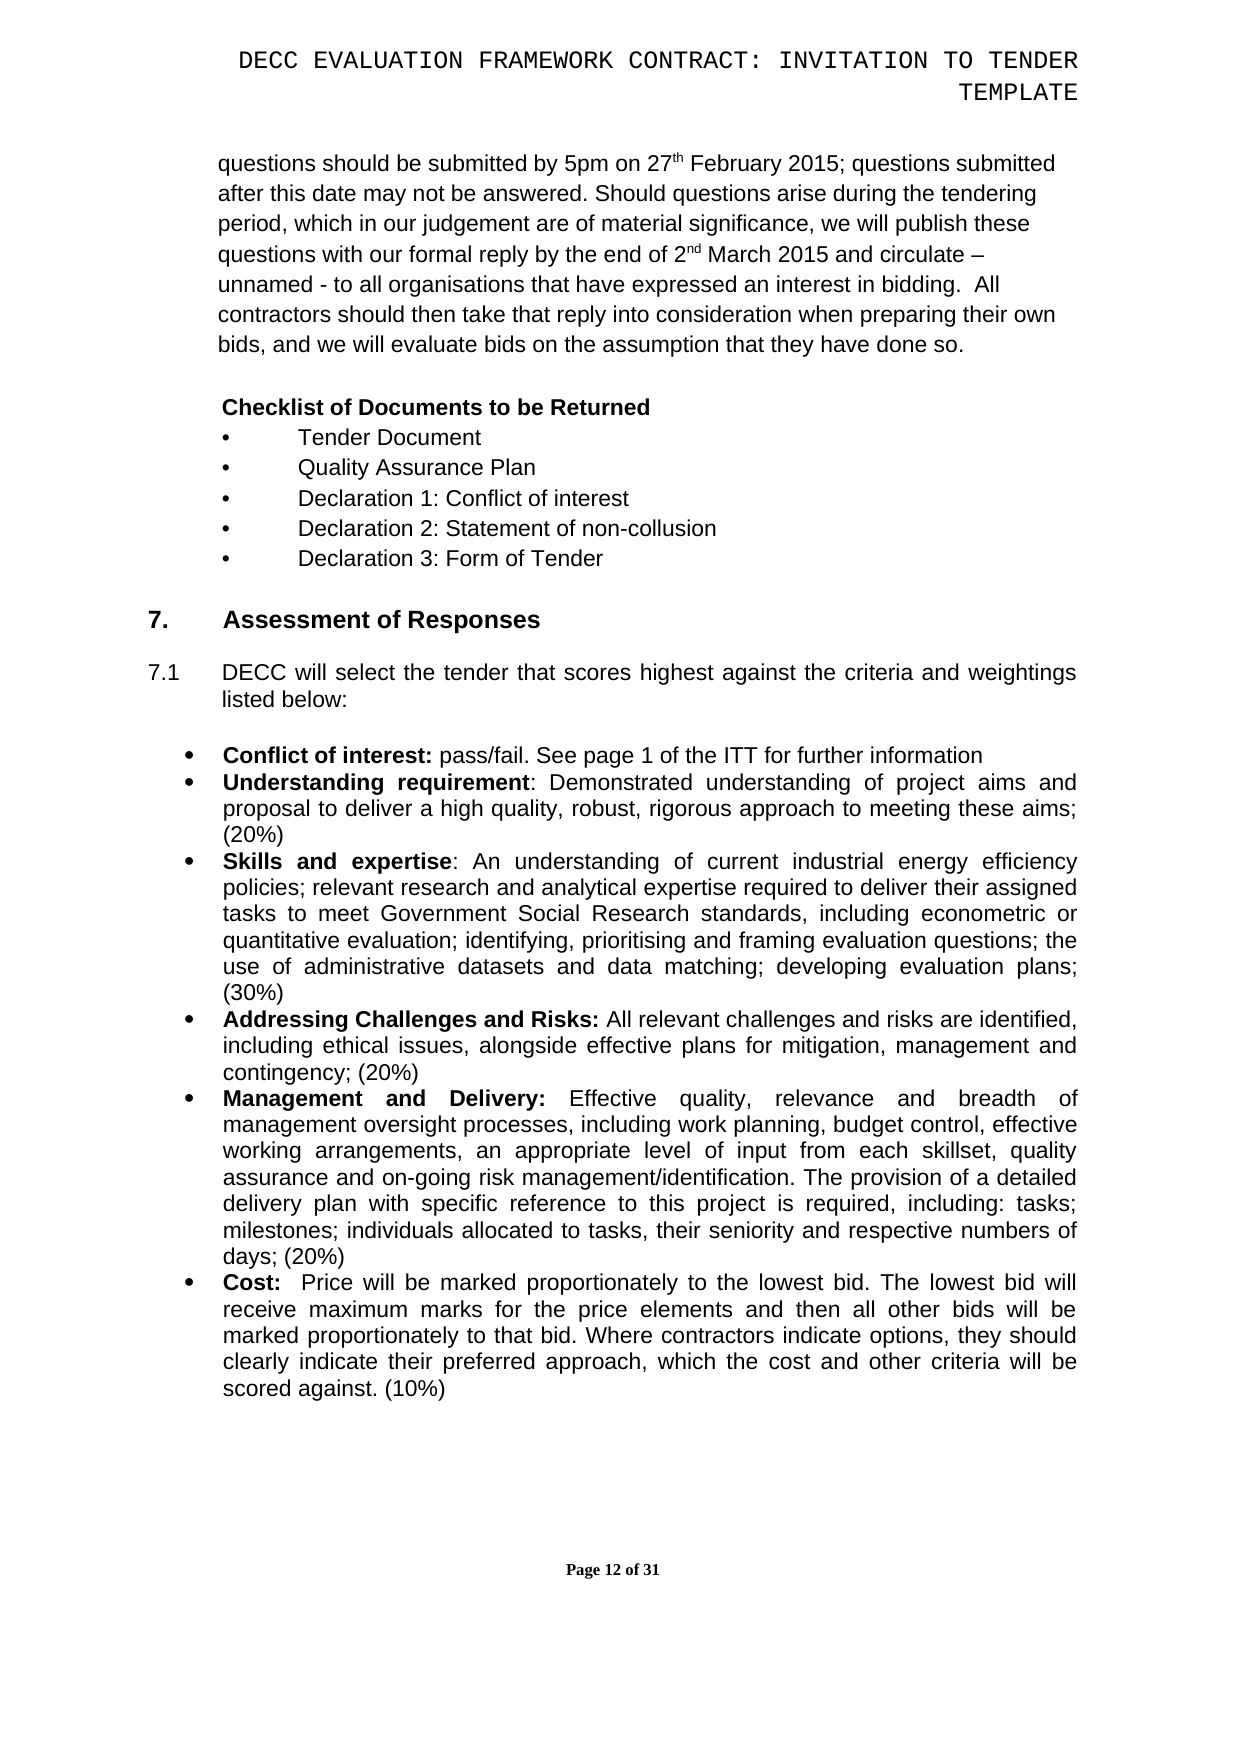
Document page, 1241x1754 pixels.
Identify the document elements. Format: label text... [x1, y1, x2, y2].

text • Quality Assurance Plan [222, 454, 1078, 481]
list Skills and expertise: An understanding of current industrial energy efficiency policies; relevant research and analytical expertise required to deliver their assigned tasks to meet Government Social Research standards, including econometric or quantitative evaluation; identifying, prioritising and framing evaluation questions; the use of administrative datasets and data matching; developing evaluation plans; (30%) [185, 848, 1078, 1006]
text • Tender Document [222, 424, 1078, 451]
text 7. Assessment of Responses [148, 605, 1078, 634]
text 7.1 DECC will select the tender that scores highest against the criteria and weightings listed below: [148, 659, 1078, 712]
text • Declaration 1: Conflict of interest [222, 484, 1078, 511]
text • Declaration 3: Form of Tender [222, 545, 1078, 571]
text Checklist of Documents to be Returned [222, 394, 1078, 420]
list Cost: Price will be marked proportionately to the lowest bid. The lowest bid will receive maximum marks for the price elements and then all other bids will be marked proportionately to that bid. Where contractors indicate options, they should clearly indicate their preferred approach, which the cost and other criteria will be scored against. (10%) [185, 1269, 1078, 1401]
list Conflict of interest: pass/fail. See page 1 of the ITT for further information [185, 742, 1078, 768]
list Management and Delivery: Effective quality, relevance and breadth of management oversight processes, including work planning, budget control, effective working arrangements, an appropriate level of input from each skillset, quality assurance and on-going risk management/identification. The provision of a detailed delivery plan with specific reference to this project is required, including: tasks; milestones; individuals allocated to tasks, their seniority and respective numbers of days; (20%) [185, 1085, 1078, 1269]
list Addressing Challenges and Risks: All relevant challenges and risks are identified, including ethical issues, alongside effective plans for mitigation, management and contingency; (20%) [185, 1006, 1078, 1085]
text • Declaration 2: Statement of non-collusion [222, 515, 1078, 541]
list Understanding requirement: Demonstrated understanding of project aims and proposal to deliver a high quality, robust, rigorous approach to meeting these aims; (20%) [185, 768, 1078, 848]
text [148, 150, 1078, 358]
